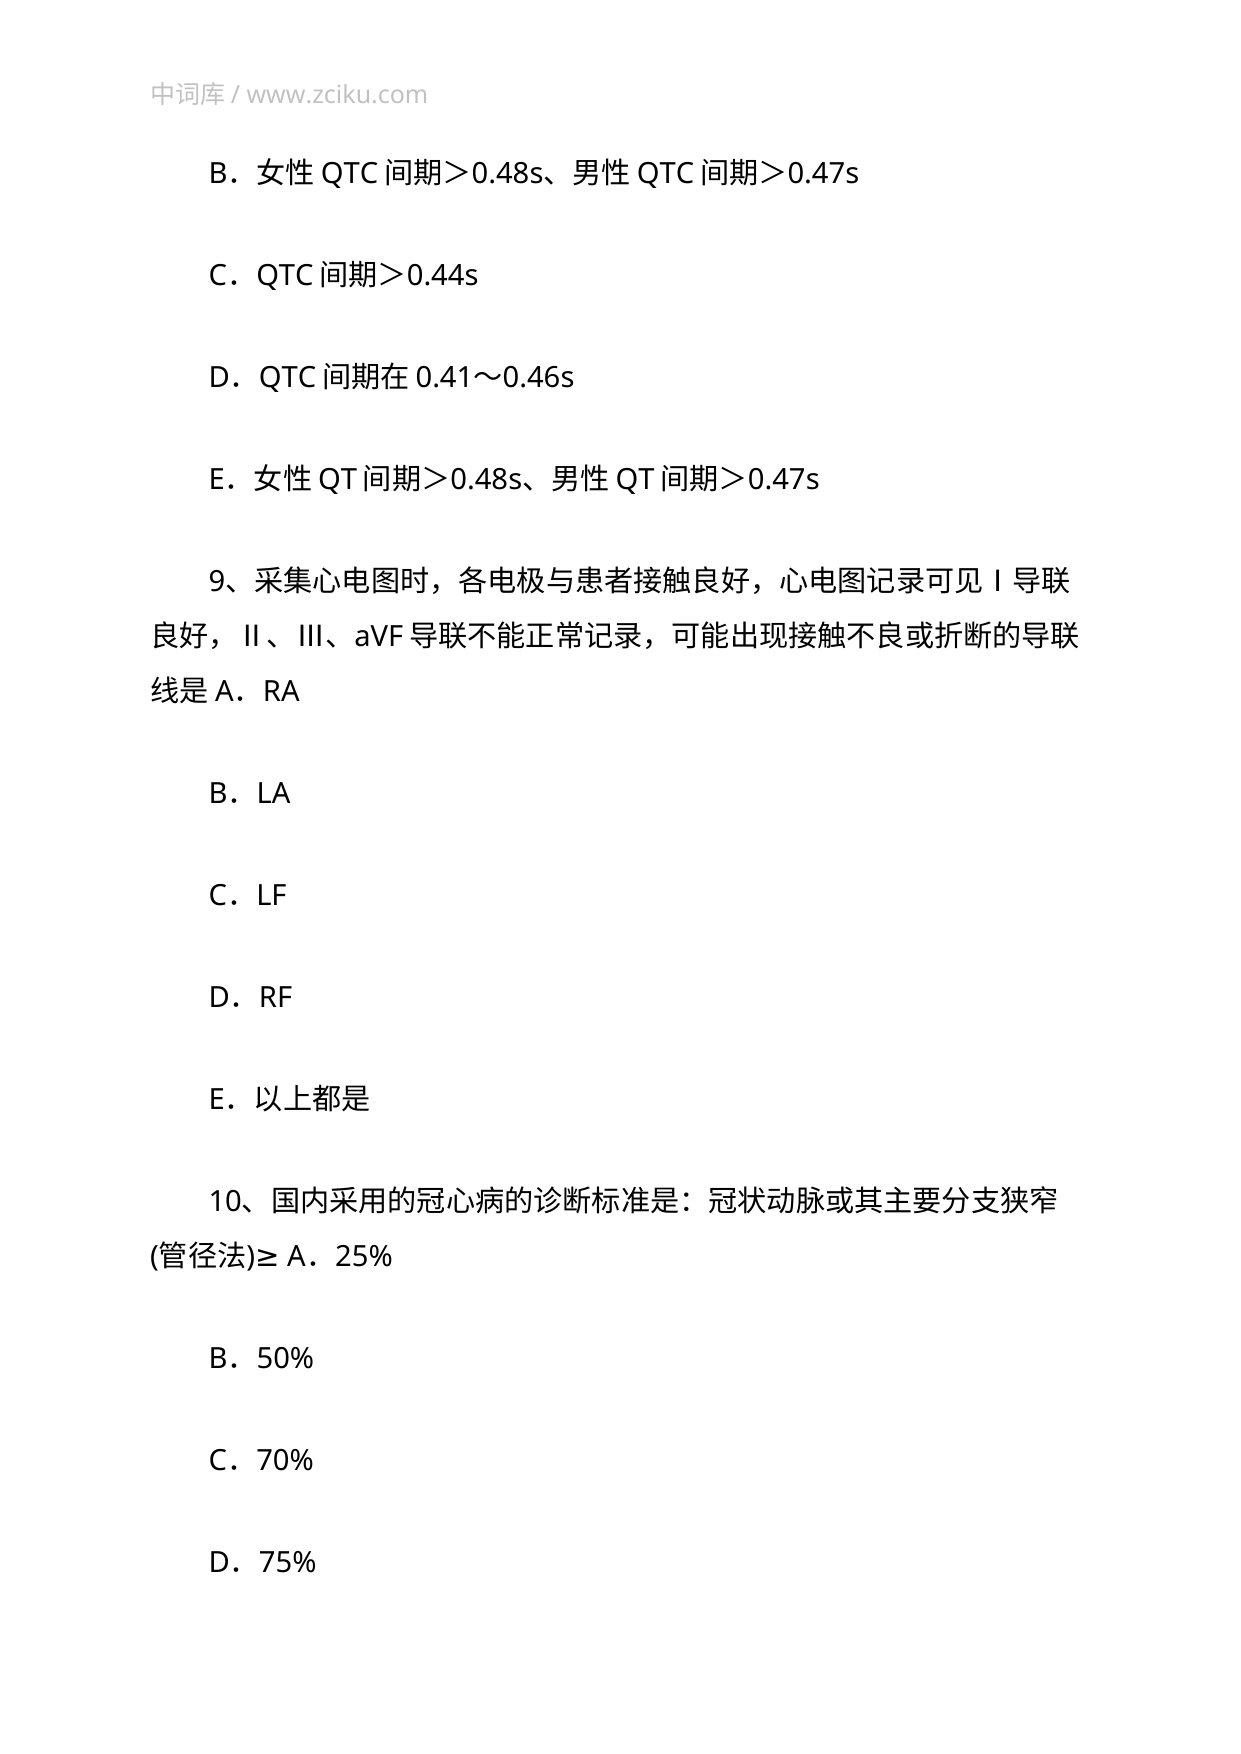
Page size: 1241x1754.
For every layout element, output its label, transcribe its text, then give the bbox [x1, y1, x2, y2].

text C．LF [150, 872, 1090, 914]
text B．女性QTC间期＞0.48s、男性QTC间期＞0.47s [150, 150, 1090, 192]
text 10、国内采用的冠心病的诊断标准是：冠状动脉或其主要分支狭窄(管径法)≥ A．25% [150, 1178, 1090, 1275]
text B．50% [150, 1335, 1090, 1377]
text C．QTC间期＞0.44s [150, 252, 1090, 294]
text 9、采集心电图时，各电极与患者接触良好，心电图记录可见Ⅰ导联良好，Ⅱ、Ⅲ、aVF导联不能正常记录，可能出现接触不良或折断的导联线是 A．RA [150, 558, 1090, 710]
text E．以上都是 [150, 1076, 1090, 1118]
text D．75% [150, 1539, 1090, 1581]
text D．RF [150, 974, 1090, 1016]
text B．LA [150, 770, 1090, 812]
text D．QTC间期在0.41～0.46s [150, 354, 1090, 396]
text C．70% [150, 1437, 1090, 1479]
text E．女性QT间期＞0.48s、男性QT间期＞0.47s [150, 456, 1090, 498]
